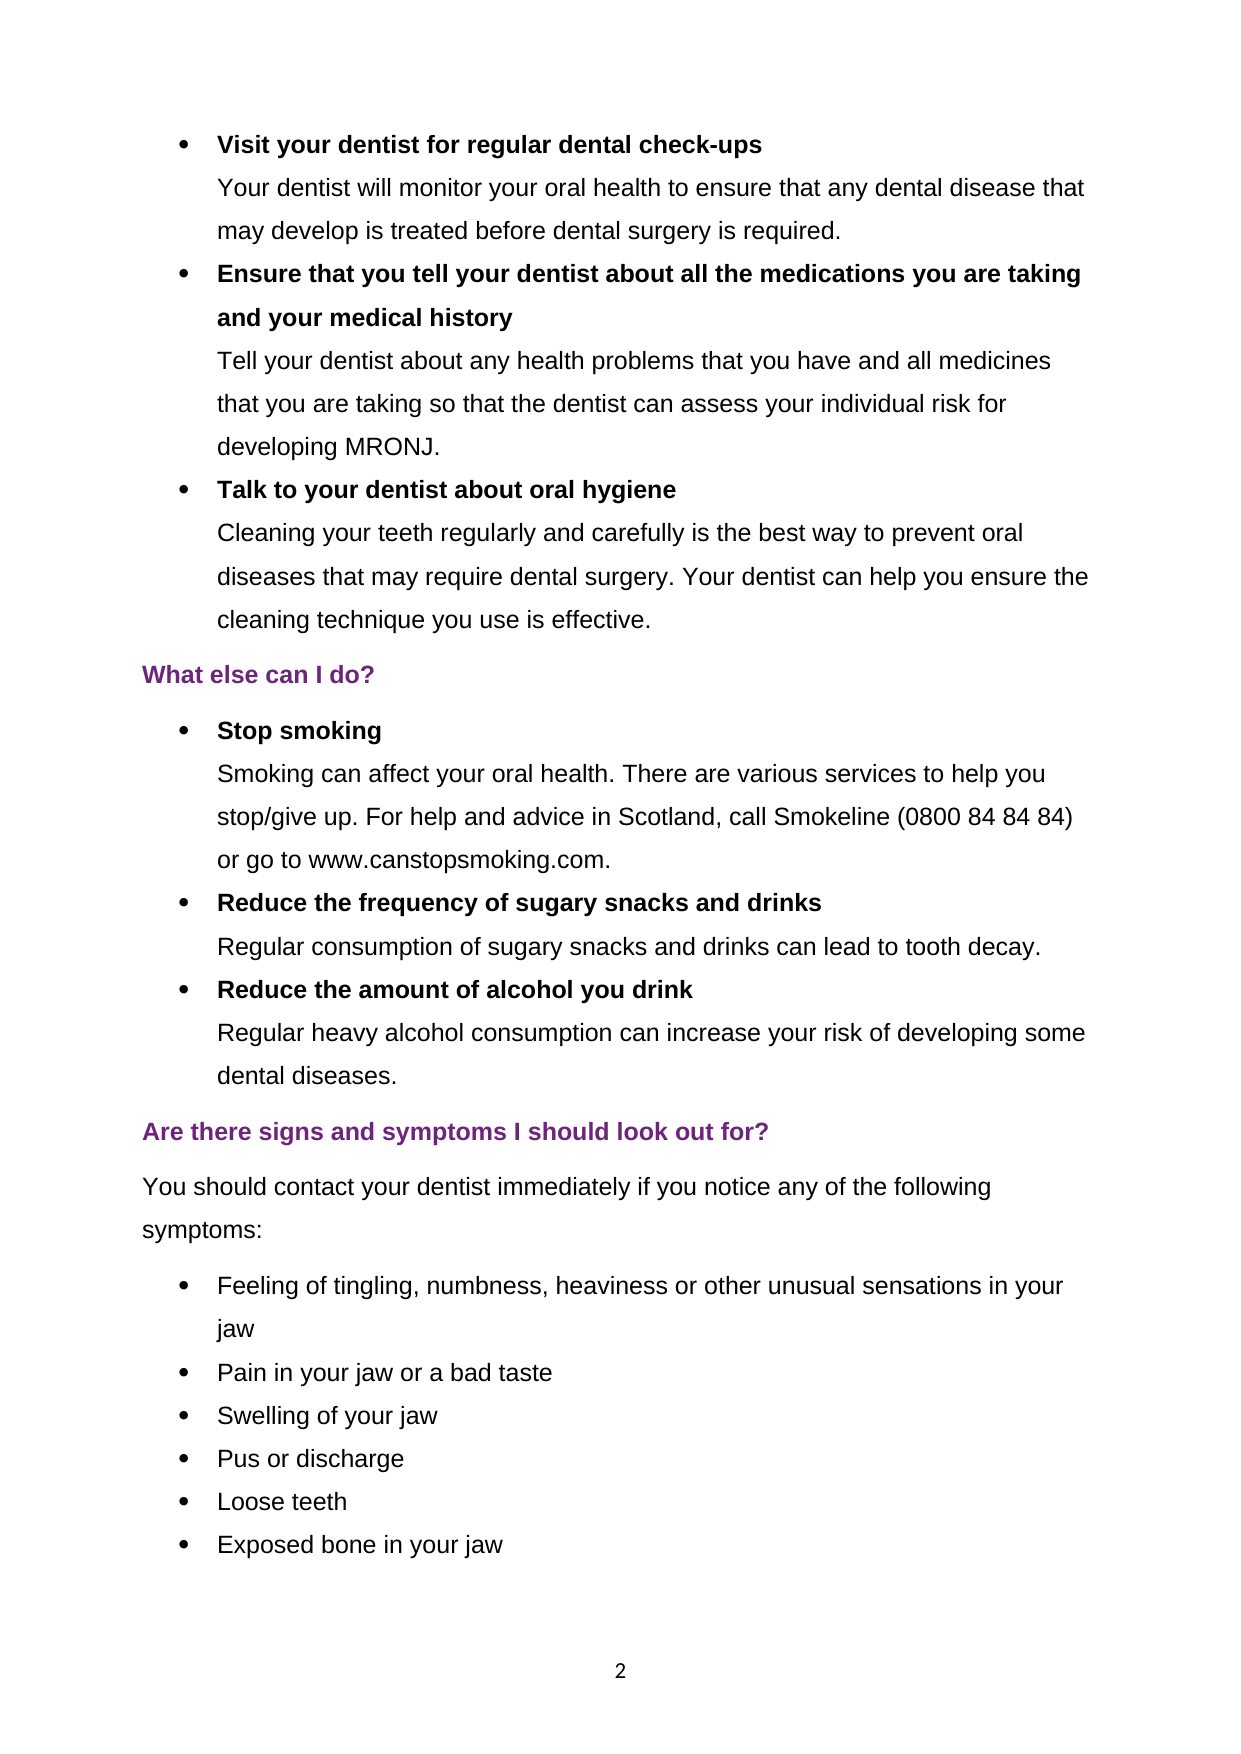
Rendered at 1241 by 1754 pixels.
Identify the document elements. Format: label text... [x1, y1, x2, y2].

list Stop smoking Smoking can affect your oral health. There are various services to help you stop/give up. For help and advice in Scotland, call Smokeline (0800 84 84 84) or go to www.canstopsmoking.com. [179, 716, 1098, 874]
text You should contact your dentist immediately if you notice any of the following symptoms: [142, 1172, 1098, 1244]
list Reduce the frequency of sugary snacks and drinks Regular consumption of sugary snacks and drinks can lead to tooth decay. [179, 888, 1098, 960]
list Loose teeth [179, 1487, 1098, 1516]
list Talk to your dentist about oral hygiene Cleaning your teeth regularly and carefully is the best way to prevent oral diseases that may require dental surgery. Your dentist can help you ensure the cleaning technique you use is effective. [179, 475, 1098, 633]
list Swelling of your jaw [179, 1401, 1098, 1429]
list Visit your dentist for regular dental check-ups Your dentist will monitor your oral health to ensure that any dental disease that may develop is treated before dental surgery is required. [179, 130, 1098, 245]
text Are there signs and symptoms I should look out for? [142, 1117, 1098, 1146]
list Ensure that you tell your dentist about all the medications you are taking and your medical history Tell your dentist about any health problems that you have and all medicines that you are taking so that the dentist can assess your individual risk for developing MRONJ. [179, 259, 1098, 461]
text What else can I do? [142, 660, 1098, 689]
list Exposed bone in your jaw [179, 1530, 1098, 1559]
list Pain in your jaw or a bad taste [179, 1357, 1098, 1386]
list Pus or discharge [179, 1444, 1098, 1473]
list Reduce the amount of alcohol you drink Regular heavy alcohol consumption can increase your risk of developing some dental diseases. [179, 975, 1098, 1090]
list Feeling of tingling, numbness, heaviness or other unusual sensations in your jaw [179, 1271, 1098, 1343]
